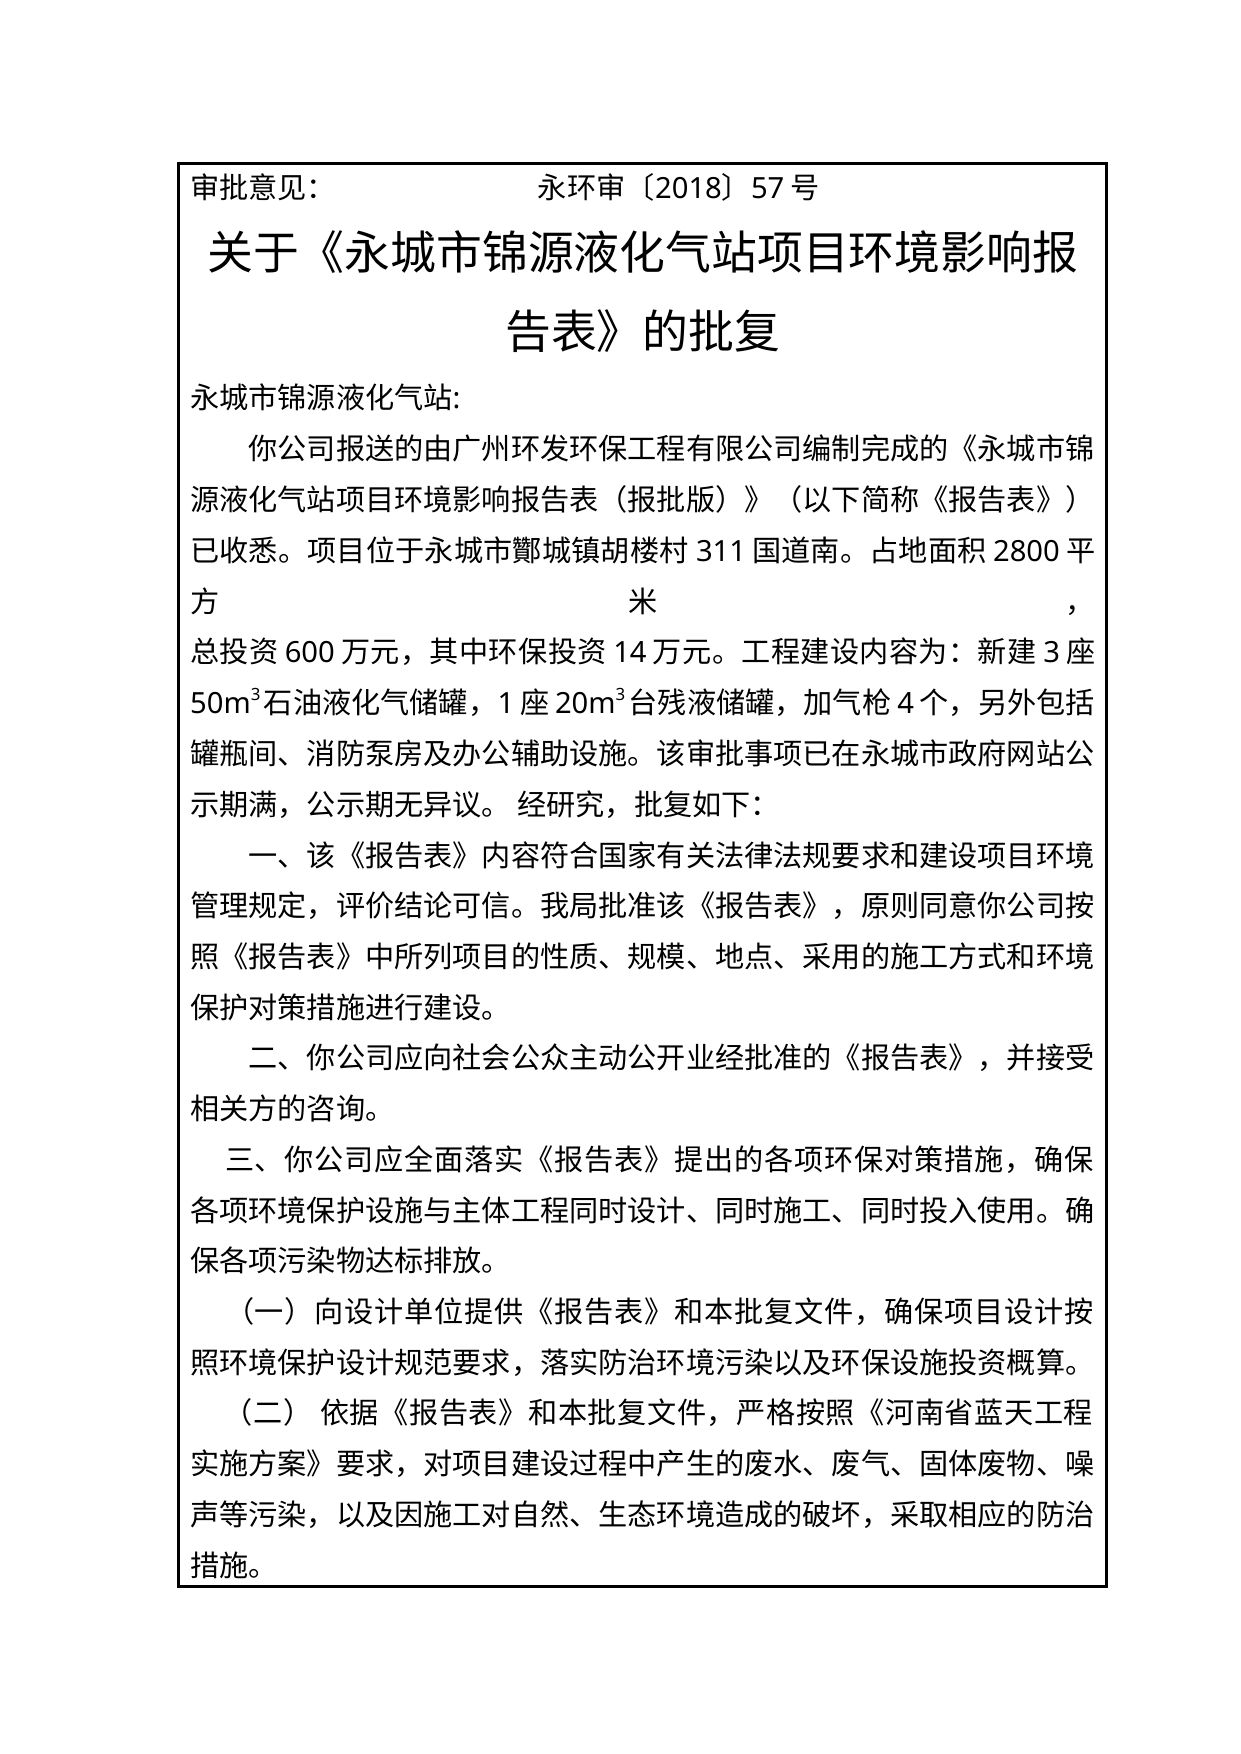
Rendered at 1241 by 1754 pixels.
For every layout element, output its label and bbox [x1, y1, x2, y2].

table_header [180, 165, 1105, 1584]
